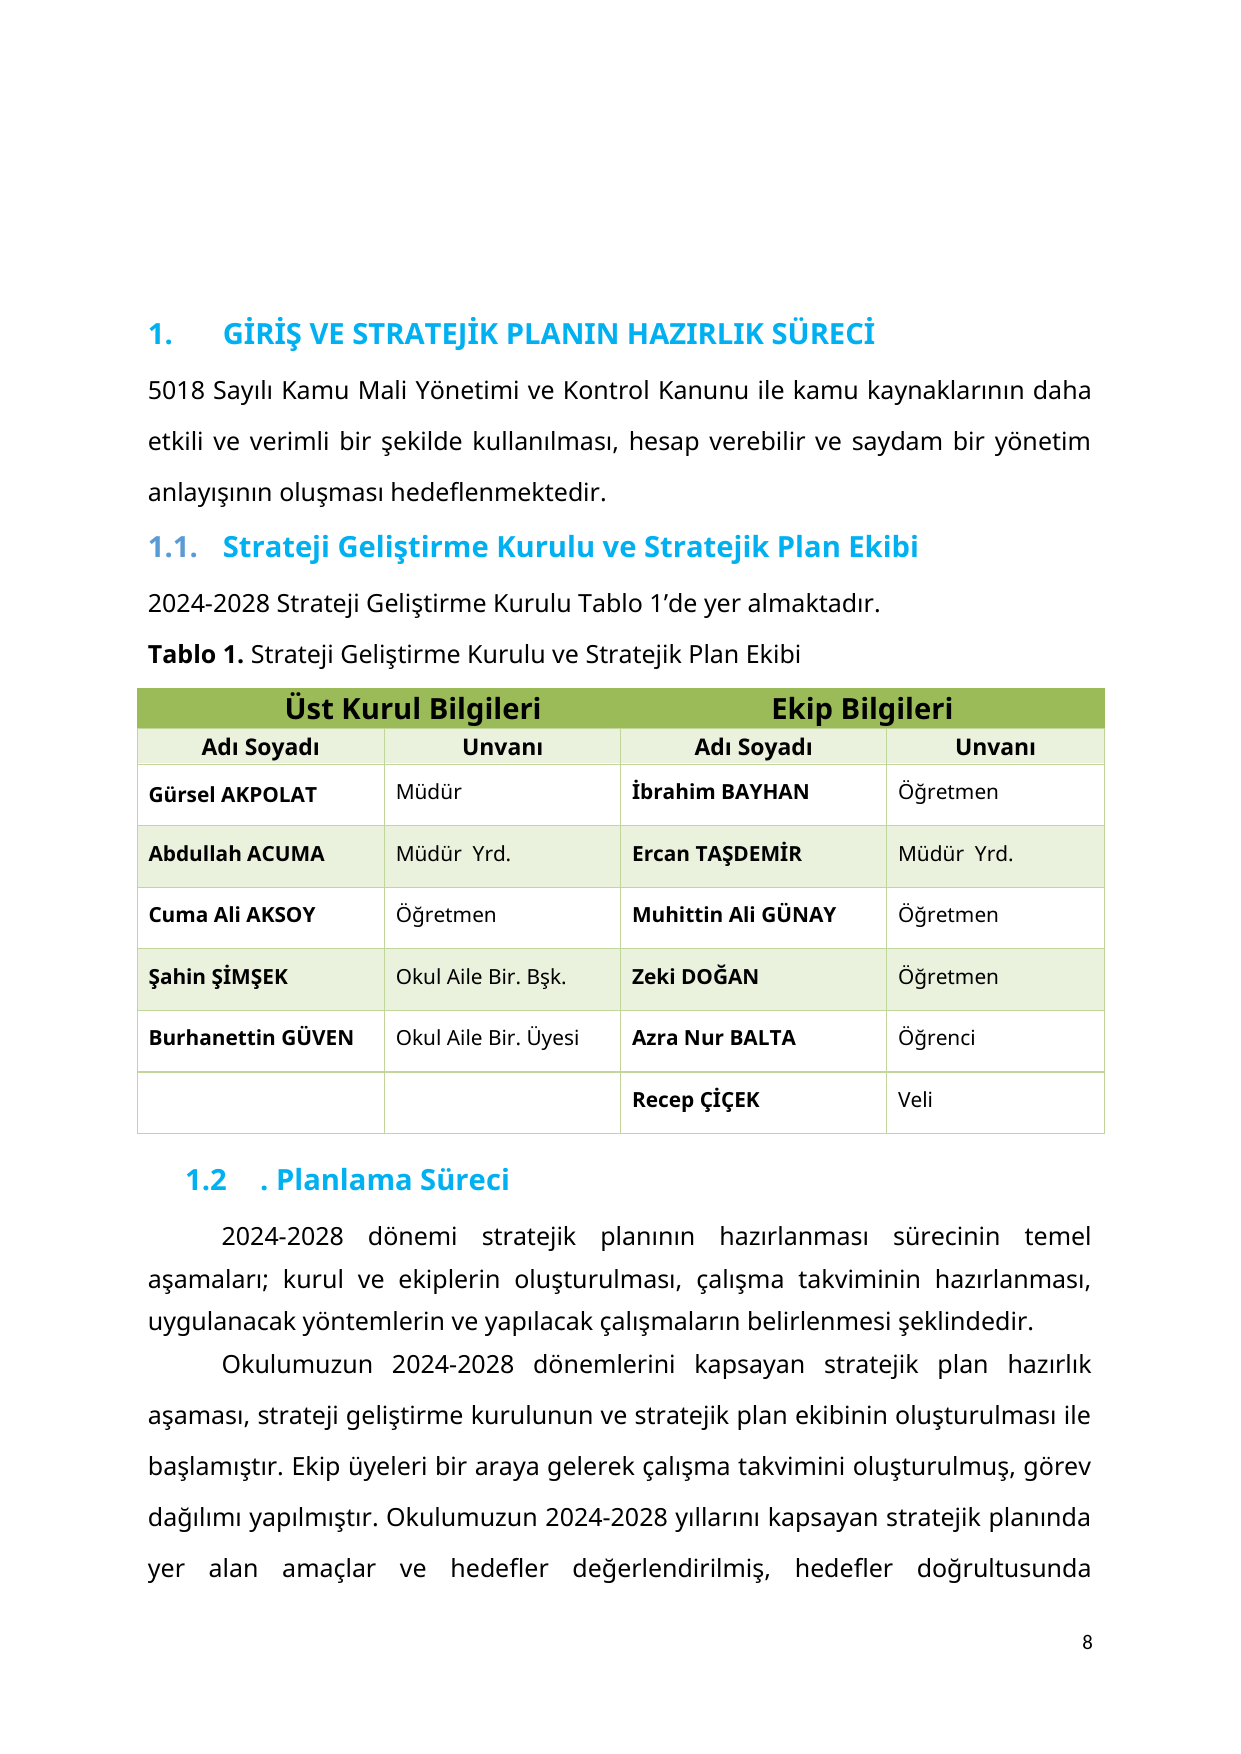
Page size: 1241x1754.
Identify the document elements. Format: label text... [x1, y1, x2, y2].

table_header Ekip Bilgileri [621, 689, 1104, 728]
table_cell Öğretmen [887, 949, 1104, 1010]
text 2024-2028 dönemi stratejik planının hazırlanması sürecinin temel aşamaları; kurul ve ekiplerin oluşturulması, çalışma takviminin hazırlanması, uygulanacak yöntemlerin ve yapılacak çalışmaların belirlenmesi şeklindedir. [148, 1219, 1092, 1338]
list GİRİŞ VE STRATEJİK PLANIN HAZIRLIK SÜRECİ [148, 313, 1092, 353]
table_cell Ercan TAŞDEMİR [621, 826, 886, 887]
table_cell Müdür Yrd. [887, 826, 1104, 887]
table_header Üst Kurul Bilgileri [138, 689, 621, 728]
table_cell Müdür Yrd. [385, 826, 620, 887]
table_cell Okul Aile Bir. Üyesi [385, 1011, 620, 1071]
text 5018 Sayılı Kamu Mali Yönetimi ve Kontrol Kanunu ile kamu kaynaklarının daha etkili ve verimli bir şekilde kullanılması, hesap verebilir ve saydam bir yönetim anlayışının oluşması hedeflenmektedir. [148, 373, 1092, 509]
table_cell Okul Aile Bir. Bşk. [385, 949, 620, 1010]
table_cell Öğretmen [887, 765, 1104, 825]
table_cell Muhittin Ali GÜNAY [621, 888, 886, 948]
text Tablo 1. Strateji Geliştirme Kurulu ve Stratejik Plan Ekibi [148, 636, 1092, 671]
table_cell Veli [887, 1073, 1104, 1133]
table_cell Gürsel AKPOLAT [138, 765, 384, 825]
table_cell Zeki DOĞAN [621, 949, 886, 1010]
table_cell Burhanettin GÜVEN [138, 1011, 384, 1071]
list . Planlama Süreci [185, 1159, 1092, 1199]
table_cell Abdullah ACUMA [138, 826, 384, 887]
table_cell Öğretmen [385, 888, 620, 948]
table_cell İbrahim BAYHAN [621, 765, 886, 825]
table_cell Şahin ŞİMŞEK [138, 949, 384, 1010]
table_cell Öğrenci [887, 1011, 1104, 1071]
table_cell Unvanı [887, 729, 1104, 763]
table_cell [138, 1073, 384, 1133]
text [148, 1347, 1092, 1585]
table_cell Öğretmen [887, 888, 1104, 948]
table_cell Müdür [385, 765, 620, 825]
table_cell [385, 1073, 620, 1133]
table_cell Unvanı [385, 729, 620, 763]
list Strateji Geliştirme Kurulu ve Stratejik Plan Ekibi [148, 526, 1092, 566]
table_cell Azra Nur BALTA [621, 1011, 886, 1071]
table_cell Cuma Ali AKSOY [138, 888, 384, 948]
table_cell Adı Soyadı [138, 729, 384, 763]
table_cell Adı Soyadı [621, 729, 886, 763]
table_cell Recep ÇİÇEK [621, 1073, 886, 1133]
text 2024-2028 Strateji Geliştirme Kurulu Tablo 1’de yer almaktadır. [148, 585, 1092, 619]
